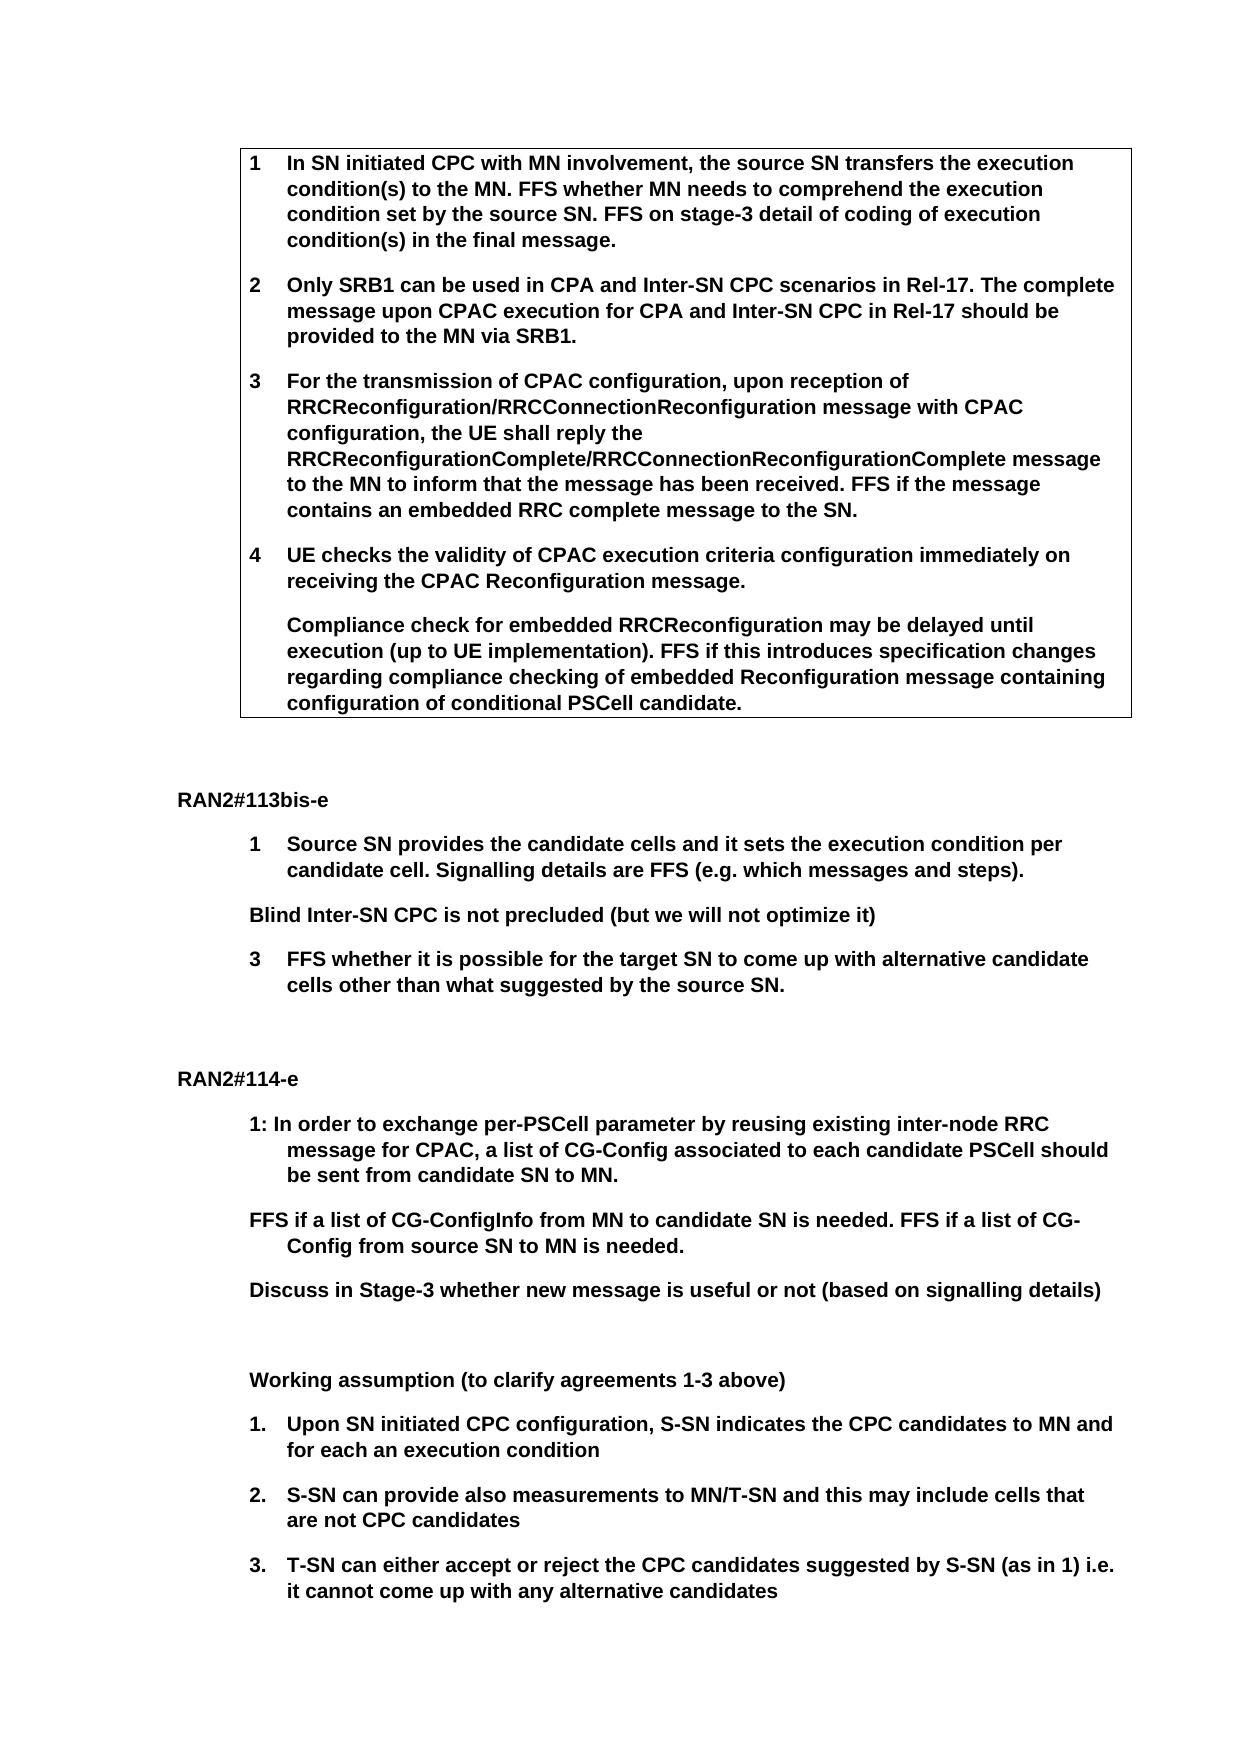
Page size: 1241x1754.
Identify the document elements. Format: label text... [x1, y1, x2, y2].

text 2. S-SN can provide also measurements to MN/T-SN and this may include cells that are not CPC candidates [249, 1482, 1122, 1532]
text RAN2#114-e [177, 1067, 1122, 1091]
text Discuss in Stage-3 whether new message is useful or not (based on signalling details) [249, 1278, 1122, 1302]
text FFS if a list of CG-ConfigInfo from MN to candidate SN is needed. FFS if a list of CG-Config from source SN to MN is needed. [249, 1208, 1122, 1258]
text 4 UE checks the validity of CPAC execution criteria configuration immediately on receiving the CPAC Reconfiguration message. [241, 539, 1131, 592]
text 3 FFS whether it is possible for the target SN to come up with alternative candidate cells other than what suggested by the ‎source SN. ‎ [249, 947, 1122, 997]
text 3. T-SN can either accept or reject the CPC candidates suggested by S-SN (as in 1) i.e. it cannot come up with any alternative candidates [249, 1553, 1122, 1603]
text 1: In order to exchange per-PSCell parameter by reusing existing inter-node RRC message for CPAC, a list of CG-Config associated to each candidate PSCell should be sent from candidate SN to MN. [249, 1112, 1122, 1187]
text Compliance check for embedded RRCReconfiguration may be delayed until execution (up to UE implementation). FFS if this introduces specification changes regarding compliance checking of embedded Reconfiguration message containing configuration of conditional PSCell candidate. [241, 610, 1131, 717]
text 3 For the transmission of CPAC configuration, upon reception of RRCReconfiguration/RRCConnectionReconfiguration message with CPAC configuration, the UE shall reply the RRCReconfigurationComplete/RRCConnectionReconfigurationComplete message to the MN to inform that the message has been received. FFS if the message contains an embedded RRC complete message to the SN. [241, 366, 1131, 522]
text RAN2#113bis-e [177, 788, 1122, 812]
text 1 Source SN provides the candidate cells and it sets the execution condition per candidate cell. Signalling details are FFS (e.g. which messages and steps). [249, 832, 1122, 882]
text Working assumption (to clarify agreements 1-3 above) [249, 1367, 1122, 1391]
text Blind Inter-SN CPC is not precluded (but we will not optimize it) [249, 903, 1122, 927]
text 1 In SN initiated CPC with MN involvement, the source SN transfers the execution condition(s) to the MN. FFS whether MN needs to comprehend the execution condition set by the source SN. FFS on stage-3 detail of coding of execution condition(s) in the final message. [241, 149, 1131, 252]
text 1. Upon SN initiated CPC configuration, S-SN indicates the CPC candidates to MN and for each an execution condition [249, 1412, 1122, 1462]
text 2 Only SRB1 can be used in CPA and Inter-SN CPC scenarios in Rel-17. The complete message upon CPAC execution for CPA and Inter-SN CPC in Rel-17 should be provided to the MN via SRB1. [241, 269, 1131, 348]
